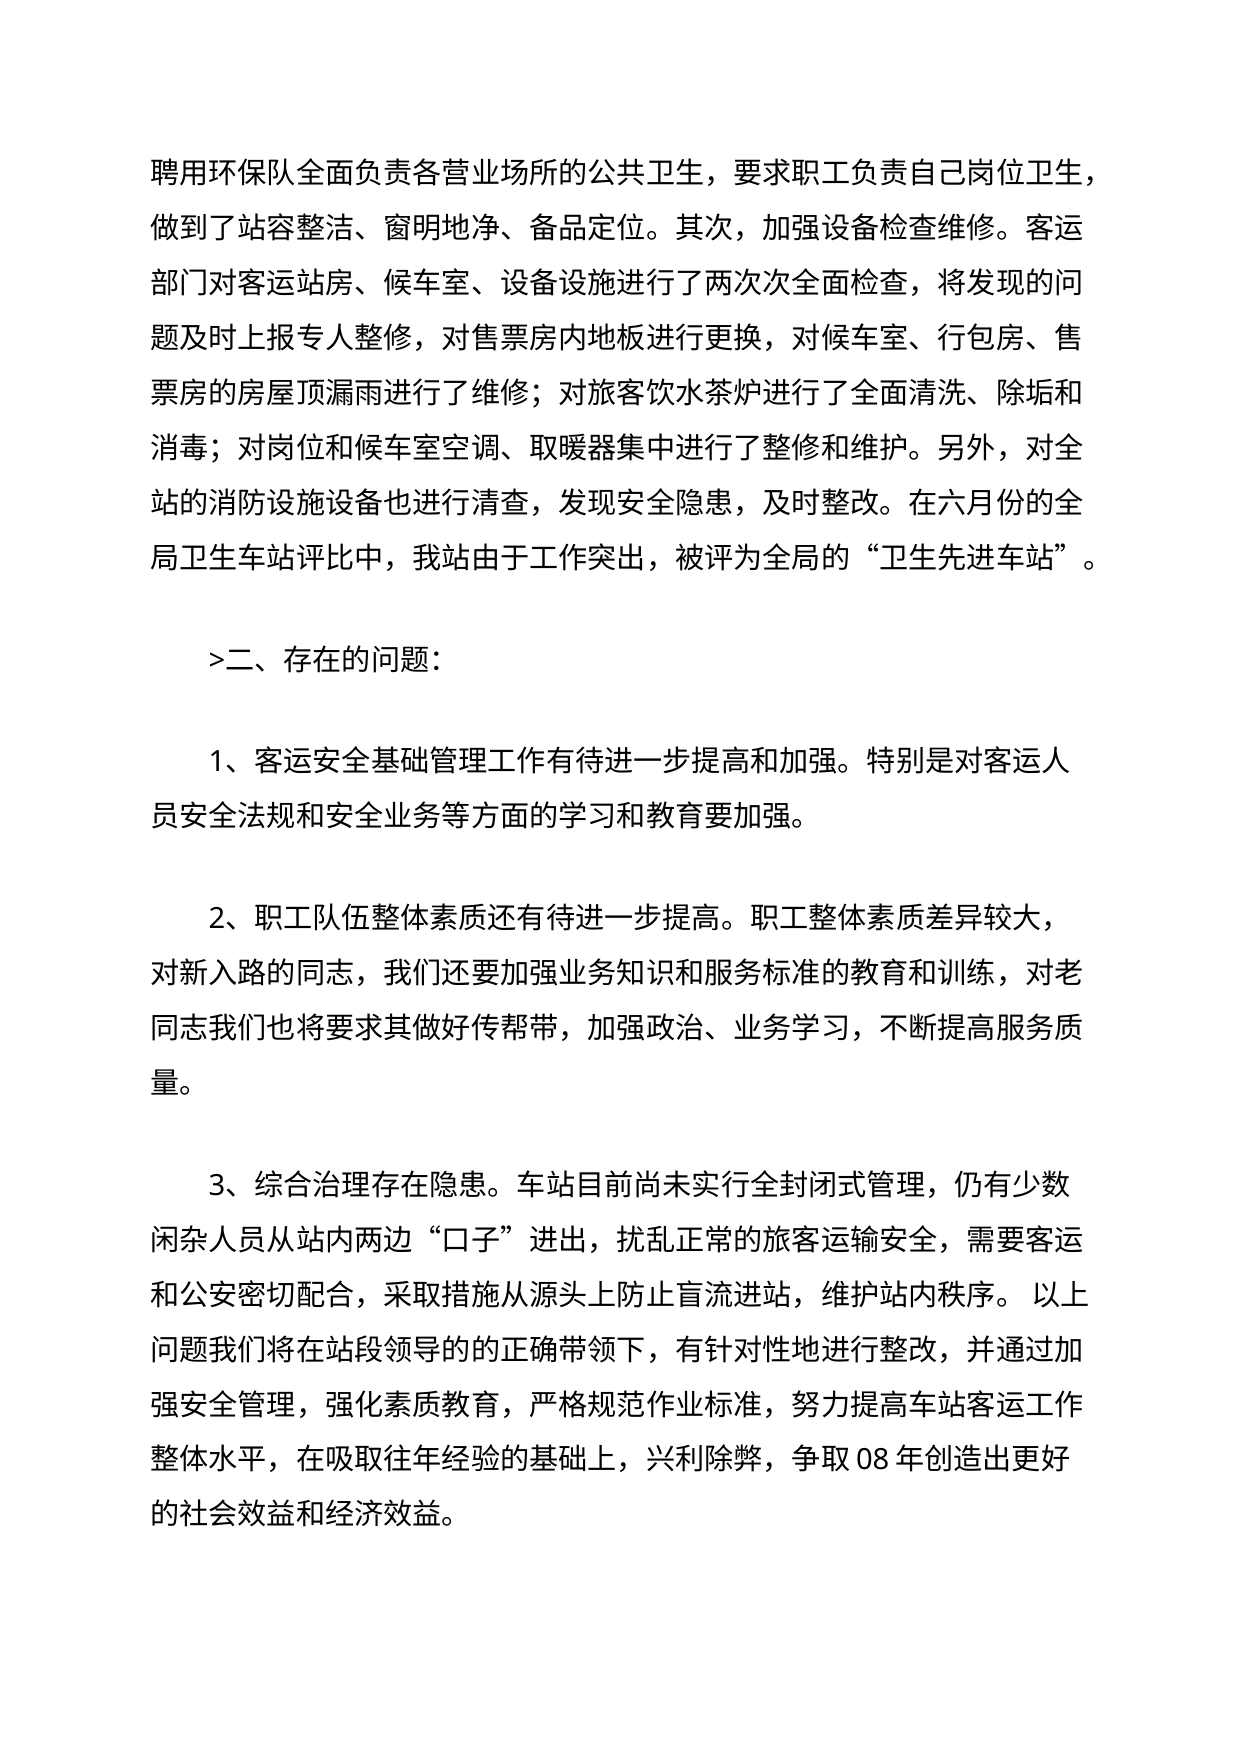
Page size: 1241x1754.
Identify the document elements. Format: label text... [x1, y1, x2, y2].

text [150, 150, 1090, 577]
text 1、客运安全基础管理工作有待进一步提高和加强。特别是对客运人员安全法规和安全业务等方面的学习和教育要加强。 [150, 738, 1090, 835]
text 3、综合治理存在隐患。车站目前尚未实行全封闭式管理，仍有少数闲杂人员从站内两边“口子”进出，扰乱正常的旅客运输安全，需要客运和公安密切配合，采取措施从源头上防止盲流进站，维护站内秩序。 以上问题我们将在站段领导的的正确带领下，有针对性地进行整改，并通过加强安全管理，强化素质教育，严格规范作业标准，努力提高车站客运工作整体水平，在吸取往年经验的基础上，兴利除弊，争取08年创造出更好的社会效益和经济效益。 [150, 1161, 1090, 1533]
text >二、存在的问题： [150, 636, 1090, 678]
text 2、职工队伍整体素质还有待进一步提高。职工整体素质差异较大，对新入路的同志，我们还要加强业务知识和服务标准的教育和训练，对老同志我们也将要求其做好传帮带，加强政治、业务学习，不断提高服务质量。 [150, 895, 1090, 1102]
